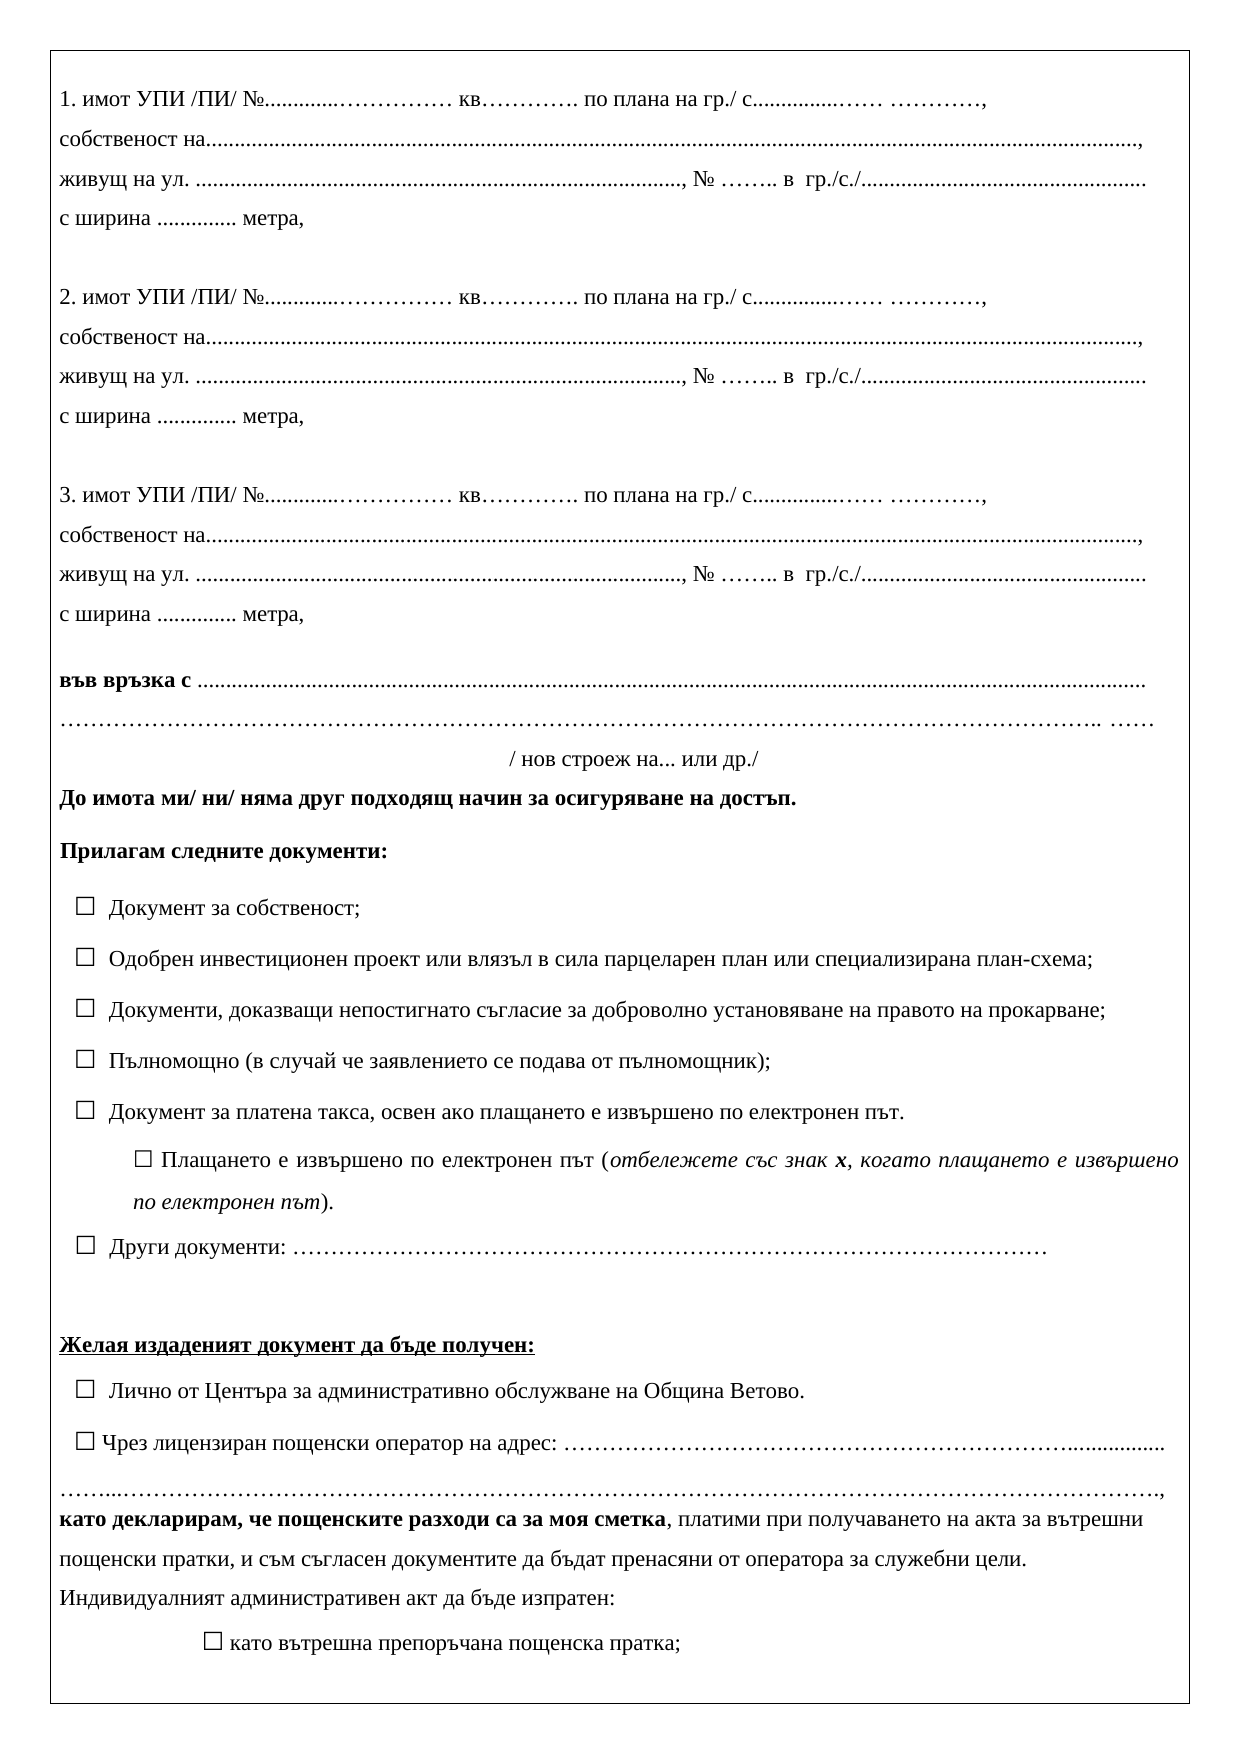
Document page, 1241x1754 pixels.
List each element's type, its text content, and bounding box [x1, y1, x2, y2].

text 2. имот УПИ /ПИ/ №.............…………… кв…………. по плана на гр./ с...............…… …………, [59, 283, 1152, 309]
text живущ на ул. ....................................................................................., № …….. в гр./с./.................................................. [59, 363, 1181, 389]
text Лично от Центъра за административно обслужване на Община Ветово. [74, 1372, 1181, 1406]
text във връзка с ...................................................................................................................................................................... [59, 666, 1181, 692]
text Плащането е извършено по електронен път (отбележете със знак x, когато плащането е извършено по електронен път). [133, 1143, 1181, 1214]
text ……………………………………………………………………………………………………………………….. …… / нов строеж на... или др./ [59, 705, 1181, 771]
text собственост на..................................................................................................................................................................., [59, 125, 1181, 152]
text с ширина .............. метра, [59, 600, 1181, 626]
text живущ на ул. ....................................................................................., № …….. в гр./с./.................................................. [59, 165, 1181, 191]
text собственост на..................................................................................................................................................................., [59, 323, 1181, 349]
text До имота ми/ ни/ няма друг подходящ начин за осигуряване на достъп. [59, 784, 1181, 811]
text Желая издаденият документ да бъде получен: [59, 1331, 1181, 1357]
text 1. имот УПИ /ПИ/ №.............…………… кв…………. по плана на гр./ с...............…… …………, [59, 85, 1152, 112]
text с ширина .............. метра, [59, 204, 1181, 231]
text Одобрен инвестиционен проект или влязъл в сила парцеларен план или специализирана план-схема; [74, 939, 1181, 973]
text с ширина .............. метра, [59, 402, 1181, 428]
text Прилагам следните документи: [60, 837, 1181, 863]
text Документ за собственост; [74, 888, 1181, 922]
text като вътрешна препоръчана пощенска пратка; [59, 1624, 1181, 1658]
text ……...………………………………………………………………………………………………………………………., [59, 1475, 1181, 1502]
text собственост на..................................................................................................................................................................., [59, 521, 1181, 547]
text като декларирам, че пощенските разходи са за моя сметка, платими при получаването на акта за вътрешни пощенски пратки, и съм съгласен документите да бъдат пренасяни от оператора за служебни цели. Индивидуалният административен акт да бъде изпратен: [59, 1506, 1181, 1611]
text Други документи: ……………………………………………………………………………………… [51, 1227, 1181, 1261]
text Документи, доказващи непостигнато съгласие за доброволно установяване на правото на прокарване; [74, 990, 1181, 1024]
text Пълномощно (в случай че заявлението се подава от пълномощник); [74, 1041, 1181, 1075]
text Документ за платена такса, освен ако плащането е извършено по електронен път. [74, 1092, 1181, 1126]
text Чрез лицензиран пощенски оператор на адрес: …………………………………………………………................. [74, 1424, 1181, 1458]
text живущ на ул. ....................................................................................., № …….. в гр./с./.................................................. [59, 560, 1181, 587]
text 3. имот УПИ /ПИ/ №.............…………… кв…………. по плана на гр./ с...............…… …………, [59, 481, 1152, 507]
